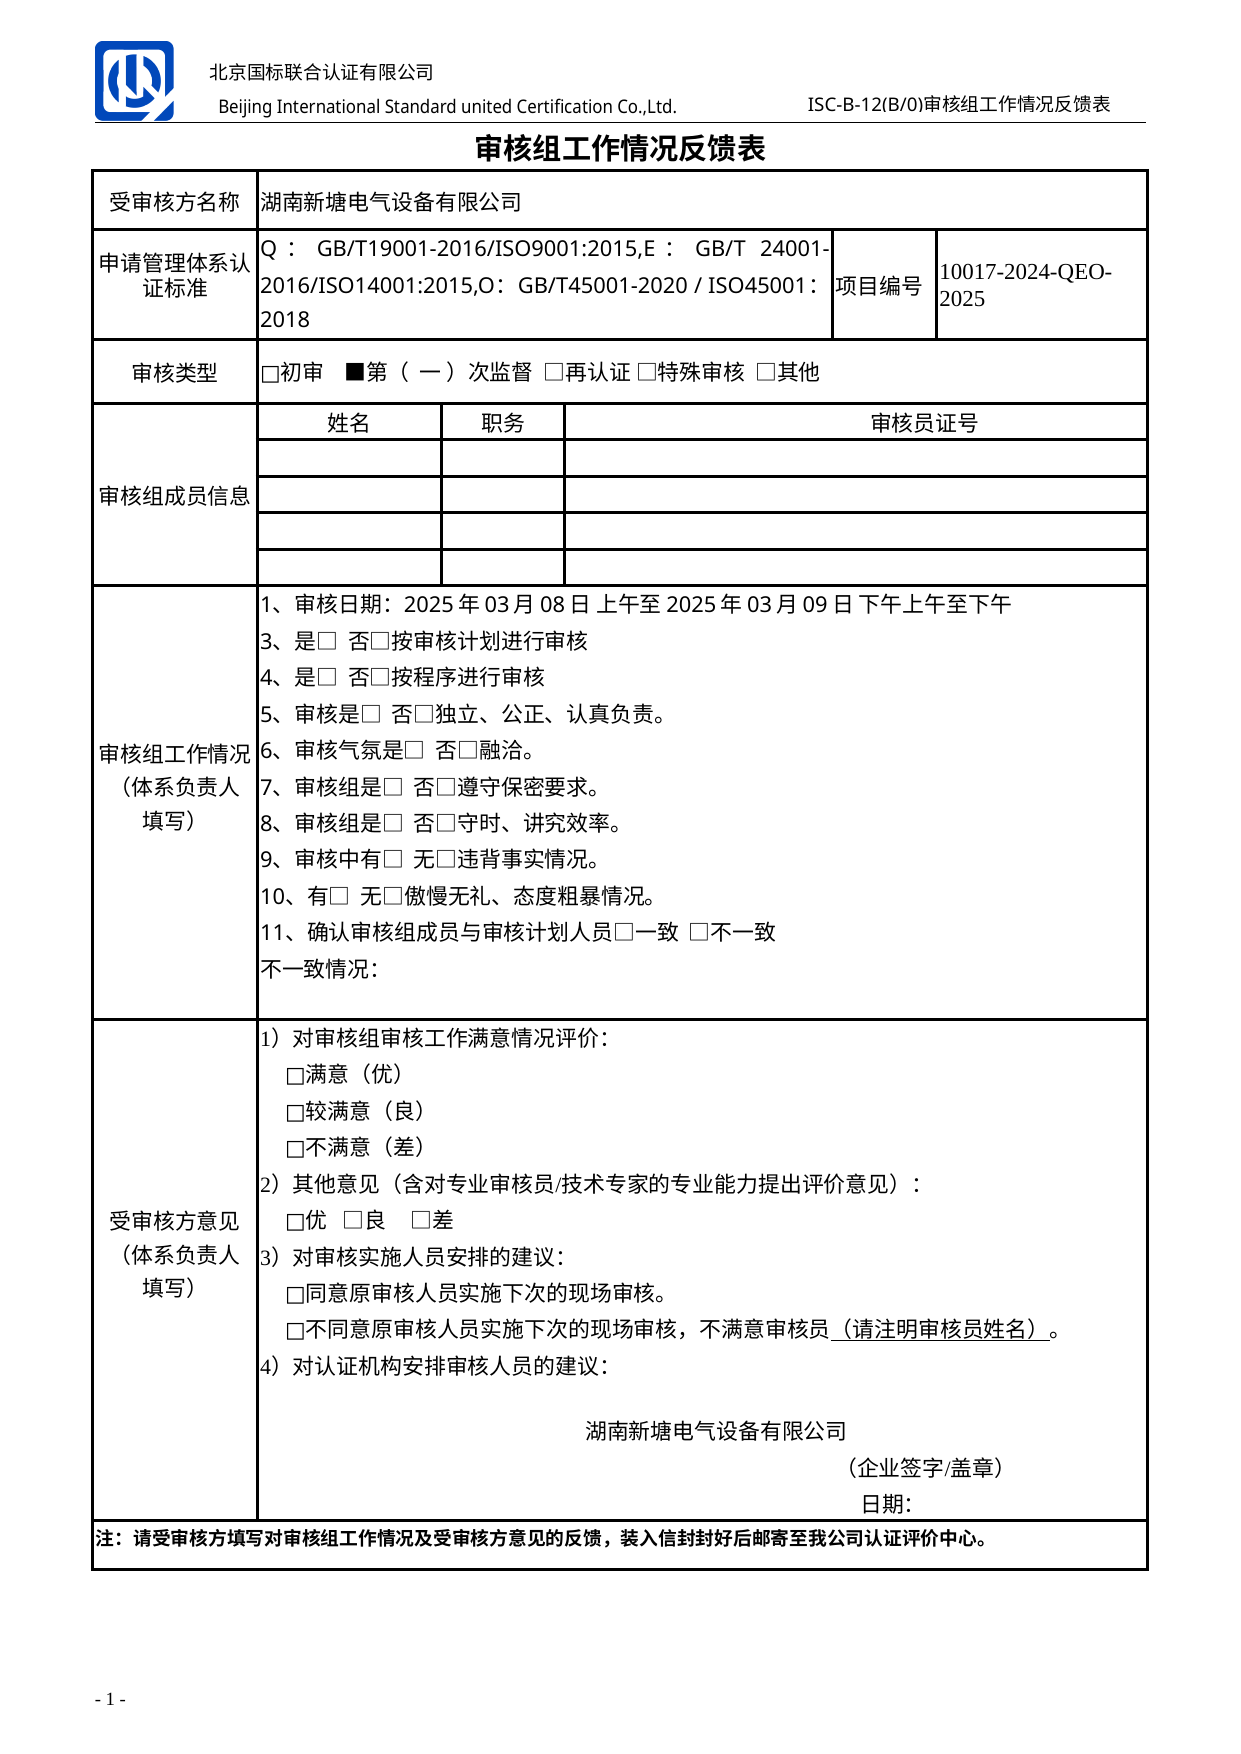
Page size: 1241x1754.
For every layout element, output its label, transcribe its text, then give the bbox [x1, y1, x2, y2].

table_cell 注：请受审核方填写对审核组工作情况及受审核方意见的反馈，装入信封封好后邮寄至我公司认证评价中心。 [94, 1522, 1146, 1568]
table_cell 1、审核日期：2025年03月08日 上午至2025年03月09日 下午上午至下午 3、是□ 否□按审核计划进行审核 4、是□ 否□按程序进行审核 5、审核是□ 否□独立、公正、认真负责。 6、审核气氛是□ 否□融洽。 7、审核组是□ 否□遵守保密要求。 8、审核组是□ 否□守时、讲究效率。 9、审核中有□ 无□违背事实情况。 10、有□ 无□傲慢无礼、态度粗暴情况。 11、确认审核组成员与审核计划人员□一致 □不一致 不一致情况： [259, 587, 1146, 1018]
table_cell 审核类型 [94, 341, 256, 402]
table_cell [259, 514, 440, 548]
table_cell 1）对审核组审核工作满意情况评价： □满意（优） □较满意（良） □不满意（差） 2）其他意见（含对专业审核员/技术专家的专业能力提出评价意见）： □优 □良 □差 3）对审核实施人员安排的建议： □同意原审核人员实施下次的现场审核。 □不同意原审核人员实施下次的现场审核，不满意审核员（请注明审核员姓名）。 4）对认证机构安排审核人员的建议： 湖南新塘电气设备有限公司 （企业签字/盖章） 日期： [259, 1021, 1146, 1518]
table_cell [443, 551, 563, 584]
table_header 受审核方名称 [94, 172, 256, 228]
table_cell [443, 478, 563, 511]
table_cell [443, 514, 563, 548]
table_cell [566, 551, 1146, 584]
table_cell 职务 [443, 405, 563, 438]
table_cell 10017-2024-QEO-2025 [938, 231, 1146, 338]
table_header 湖南新塘电气设备有限公司 [259, 172, 1146, 228]
table_cell 审核组成员信息 [94, 405, 256, 584]
table_cell 姓名 [259, 405, 440, 438]
table_cell [259, 441, 440, 475]
table_cell [566, 478, 1146, 511]
table_cell [443, 441, 563, 475]
table_cell 申请管理体系认证标准 [94, 231, 256, 338]
table_cell [566, 514, 1146, 548]
table_cell [259, 551, 440, 584]
table_cell 审核员证号 [566, 405, 1146, 438]
picture [95, 41, 174, 121]
table_cell [566, 441, 1146, 475]
table_cell □初审 ■第（ 一 ）次监督 □再认证 □特殊审核 □其他 [259, 341, 1146, 402]
table_cell Q：GB/T19001-2016/ISO9001:2015,E：GB/T 24001-2016/ISO14001:2015,O：GB/T45001-2020 / ISO45001：2018 [259, 231, 831, 338]
table_cell 受审核方意见（体系负责人 填写） [94, 1021, 256, 1518]
table_cell 项目编号 [834, 231, 935, 338]
table_cell 审核组工作情况（体系负责人 填写） [94, 587, 256, 1018]
text 审核组工作情况反馈表 [94, 123, 1146, 169]
table_cell [259, 478, 440, 511]
